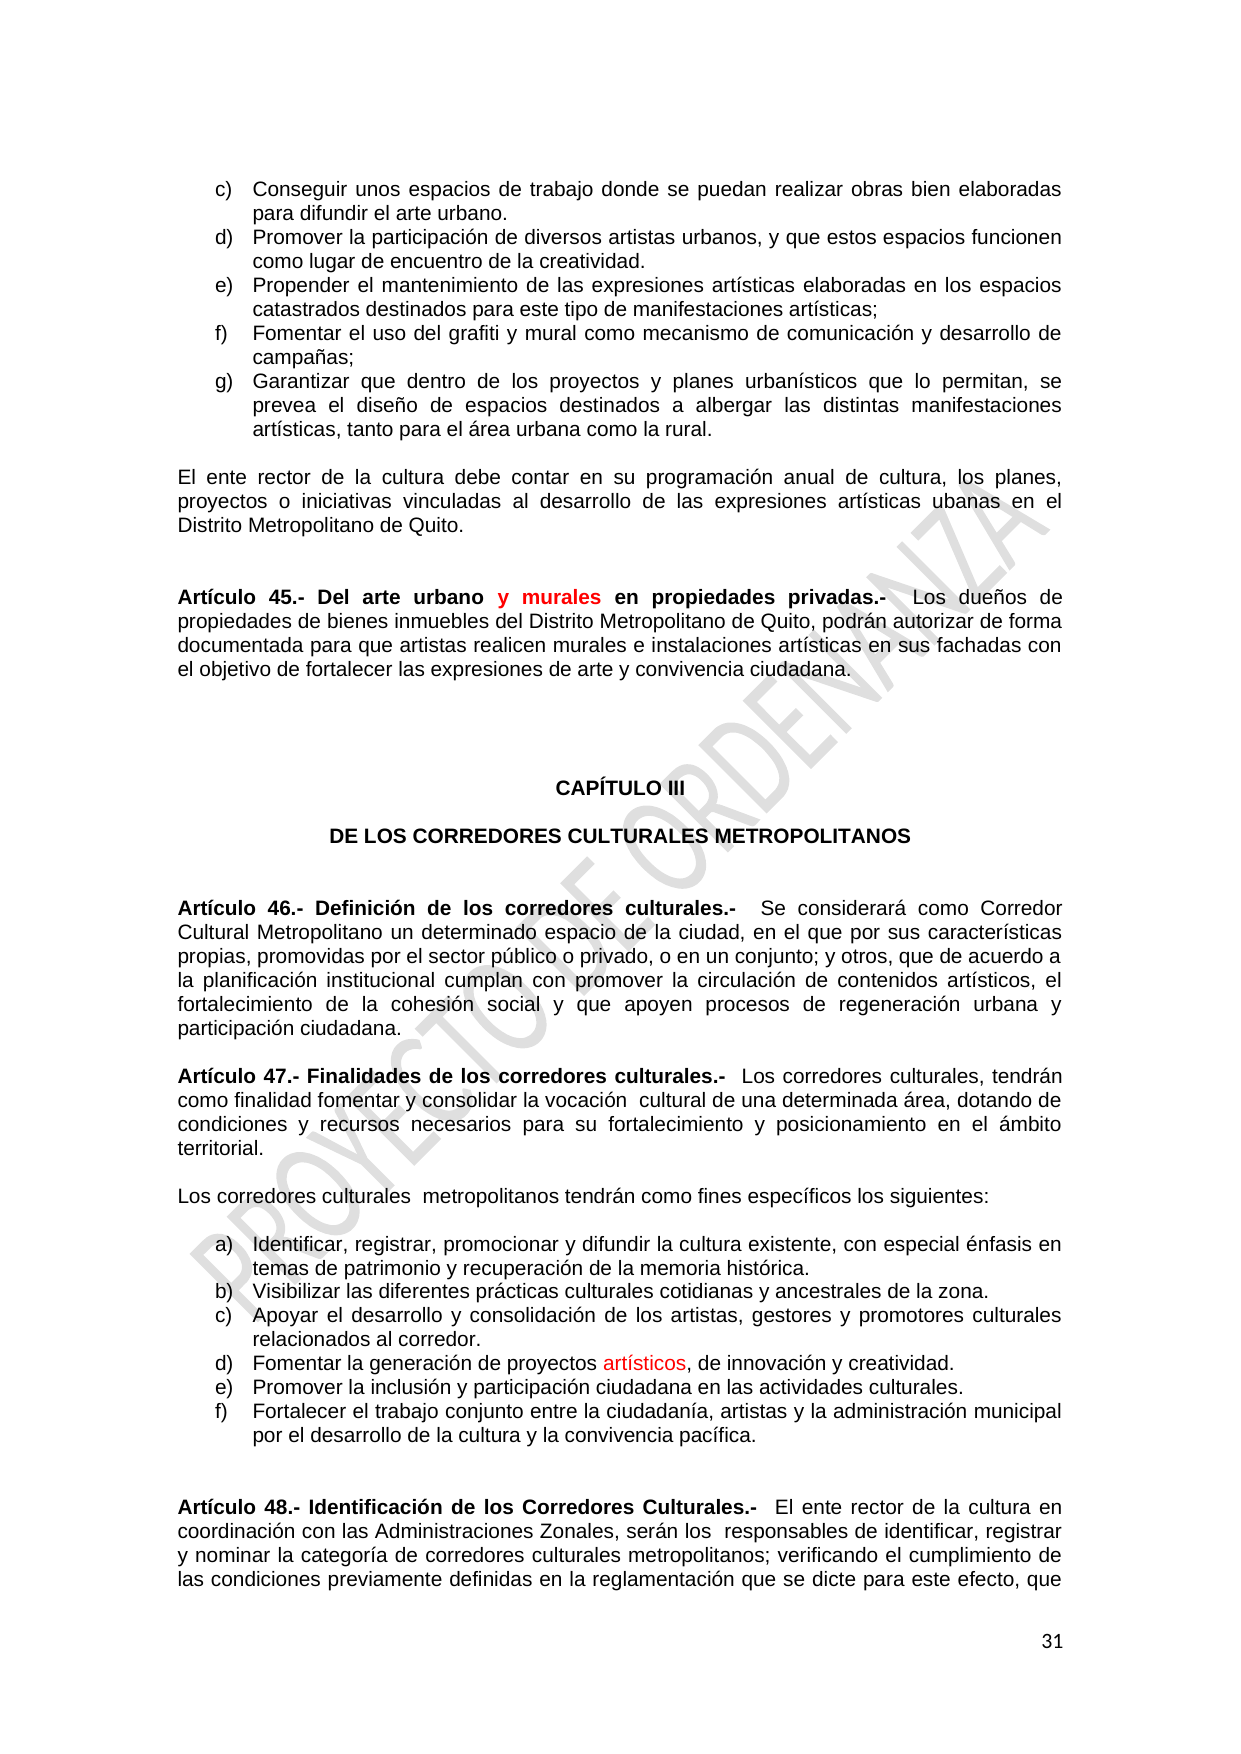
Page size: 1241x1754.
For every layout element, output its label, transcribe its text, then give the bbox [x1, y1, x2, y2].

list Identificar, registrar, promocionar y difundir la cultura existente, con especial énfasis en temas de patrimonio y recuperación de la memoria histórica. [215, 1231, 1063, 1279]
list Fortalecer el trabajo conjunto entre la ciudadanía, artistas y la administración municipal por el desarrollo de la cultura y la convivencia pacífica. [215, 1399, 1063, 1447]
text DE LOS CORREDORES CULTURALES METROPOLITANOS [177, 824, 1063, 848]
list Conseguir unos espacios de trabajo donde se puedan realizar obras bien elaboradas para difundir el arte urbano. [215, 177, 1063, 225]
text El ente rector de la cultura debe contar en su programación anual de cultura, los planes, proyectos o iniciativas vinculadas al desarrollo de las expresiones artísticas ubanas en el Distrito Metropolitano de Quito. [177, 465, 1063, 537]
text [177, 1495, 1063, 1591]
text Artículo 47.- Finalidades de los corredores culturales.- Los corredores culturales, tendrán como finalidad fomentar y consolidar la vocación cultural de una determinada área, dotando de condiciones y recursos necesarios para su fortalecimiento y posicionamiento en el ámbito territorial. [177, 1064, 1063, 1159]
text Artículo 46.- Definición de los corredores culturales.- Se considerará como Corredor Cultural Metropolitano un determinado espacio de la ciudad, en el que por sus características propias, promovidas por el sector público o privado, o en un conjunto; y otros, que de acuerdo a la planificación institucional cumplan con promover la circulación de contenidos artísticos, el fortalecimiento de la cohesión social y que apoyen procesos de regeneración urbana y participación ciudadana. [177, 896, 1063, 1040]
list Propender el mantenimiento de las expresiones artísticas elaboradas en los espacios catastrados destinados para este tipo de manifestaciones artísticas; [215, 273, 1063, 321]
list Promover la inclusión y participación ciudadana en las actividades culturales. [215, 1375, 1063, 1399]
list Visibilizar las diferentes prácticas culturales cotidianas y ancestrales de la zona. [215, 1279, 1063, 1303]
list Promover la participación de diversos artistas urbanos, y que estos espacios funcionen como lugar de encuentro de la creatividad. [215, 225, 1063, 273]
list Fomentar el uso del grafiti y mural como mecanismo de comunicación y desarrollo de campañas; [215, 321, 1063, 369]
list Garantizar que dentro de los proyectos y planes urbanísticos que lo permitan, se prevea el diseño de espacios destinados a albergar las distintas manifestaciones artísticas, tanto para el área urbana como la rural. [215, 369, 1063, 441]
list Apoyar el desarrollo y consolidación de los artistas, gestores y promotores culturales relacionados al corredor. [215, 1303, 1063, 1351]
text Artículo 45.- Del arte urbano y murales en propiedades privadas.- Los dueños de propiedades de bienes inmuebles del Distrito Metropolitano de Quito, podrán autorizar de forma documentada para que artistas realicen murales e instalaciones artísticas en sus fachadas con el objetivo de fortalecer las expresiones de arte y convivencia ciudadana. [177, 584, 1063, 680]
text CAPÍTULO III [177, 776, 1063, 800]
list Fomentar la generación de proyectos artísticos, de innovación y creatividad. [215, 1351, 1063, 1375]
text Los corredores culturales metropolitanos tendrán como fines específicos los siguientes: [177, 1183, 1063, 1207]
